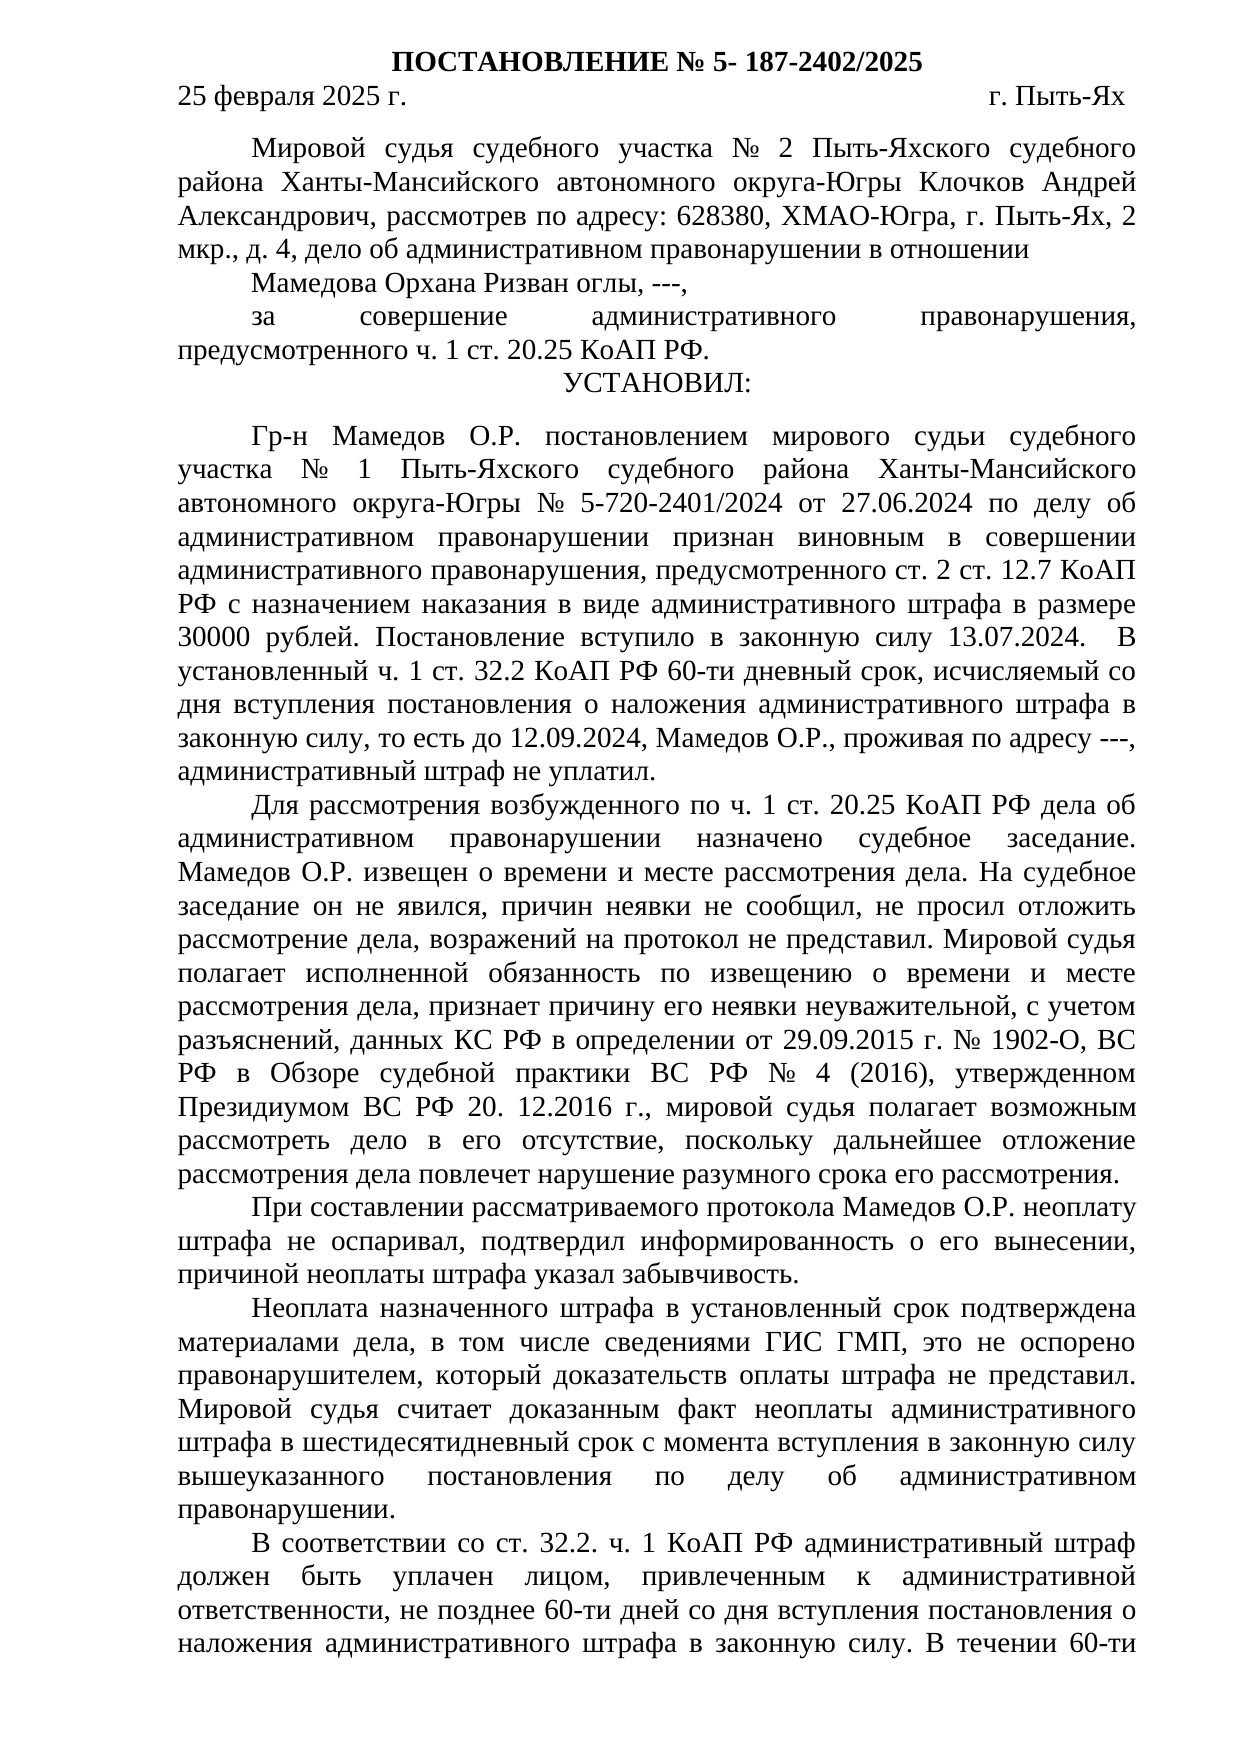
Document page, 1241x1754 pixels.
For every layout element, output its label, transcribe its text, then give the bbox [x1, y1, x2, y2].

text Гр-н Мамедов О.Р. постановлением мирового судьи судебного участка № 1 Пыть-Яхского судебного района Ханты-Мансийского автономного округа-Югры № 5-720-2401/2024 от 27.06.2024 по делу об административном правонарушении признан виновным в совершении административного правонарушения, предусмотренного ст. 2 ст. 12.7 КоАП РФ с назначением наказания в виде административного штрафа в размере 30000 рублей. Постановление вступило в законную силу 13.07.2024. В установленный ч. 1 ст. 32.2 КоАП РФ 60-ти дневный срок, исчисляемый со дня вступления постановления о наложения административного штрафа в законную силу, то есть до 12.09.2024, Мамедов О.Р., проживая по адресу ---, административный штраф не уплатил. [177, 418, 1137, 787]
text Мировой судья судебного участка № 2 Пыть-Яхского судебного района Ханты-Мансийского автономного округа-Югры Клочков Андрей Александрович, рассмотрев по адресу: 628380, ХМАО-Югра, г. Пыть-Ях, 2 мкр., д. 4, дело об административном правонарушении в отношении [177, 131, 1137, 265]
text Для рассмотрения возбужденного по ч. 1 ст. 20.25 КоАП РФ дела об административном правонарушении назначено судебное заседание. Мамедов О.Р. извещен о времени и месте рассмотрения дела. На судебное заседание он не явился, причин неявки не сообщил, не просил отложить рассмотрение дела, возражений на протокол не представил. Мировой судья полагает исполненной обязанность по извещению о времени и месте рассмотрения дела, признает причину его неявки неуважительной, с учетом разъяснений, данных КС РФ в определении от 29.09.2015 г. № 1902-О, ВС РФ в Обзоре судебной практики ВС РФ № 4 (2016), утвержденном Президиумом ВС РФ 20. 12.2016 г., мировой судья полагает возможным рассмотреть дело в его отсутствие, поскольку дальнейшее отложение рассмотрения дела повлечет нарушение разумного срока его рассмотрения. [177, 787, 1137, 1189]
text Неоплата назначенного штрафа в установленный срок подтверждена материалами дела, в том числе сведениями ГИС ГМП, это не оспорено правонарушителем, который доказательств оплаты штрафа не представил. Мировой судья считает доказанным факт неоплаты административного штрафа в шестидесятидневный срок с момента вступления в законную силу вышеуказанного постановления по делу об административном правонарушении. [177, 1290, 1137, 1525]
text При составлении рассматриваемого протокола Мамедов О.Р. неоплату штрафа не оспаривал, подтвердил информированность о его вынесении, причиной неоплаты штрафа указал забывчивость. [177, 1189, 1137, 1290]
text ПОСТАНОВЛЕНИЕ № 5- 187-2402/2025 [177, 44, 1137, 78]
text 25 февраля 2025 г. г. Пыть-Ях [177, 78, 1137, 111]
text Мамедова Орхана Ризван оглы, ---, [251, 265, 1137, 298]
text УСТАНОВИЛ: [177, 365, 1137, 399]
text за совершение административного правонарушения, предусмотренного ч. 1 ст. 20.25 КоАП РФ. [177, 298, 1137, 365]
